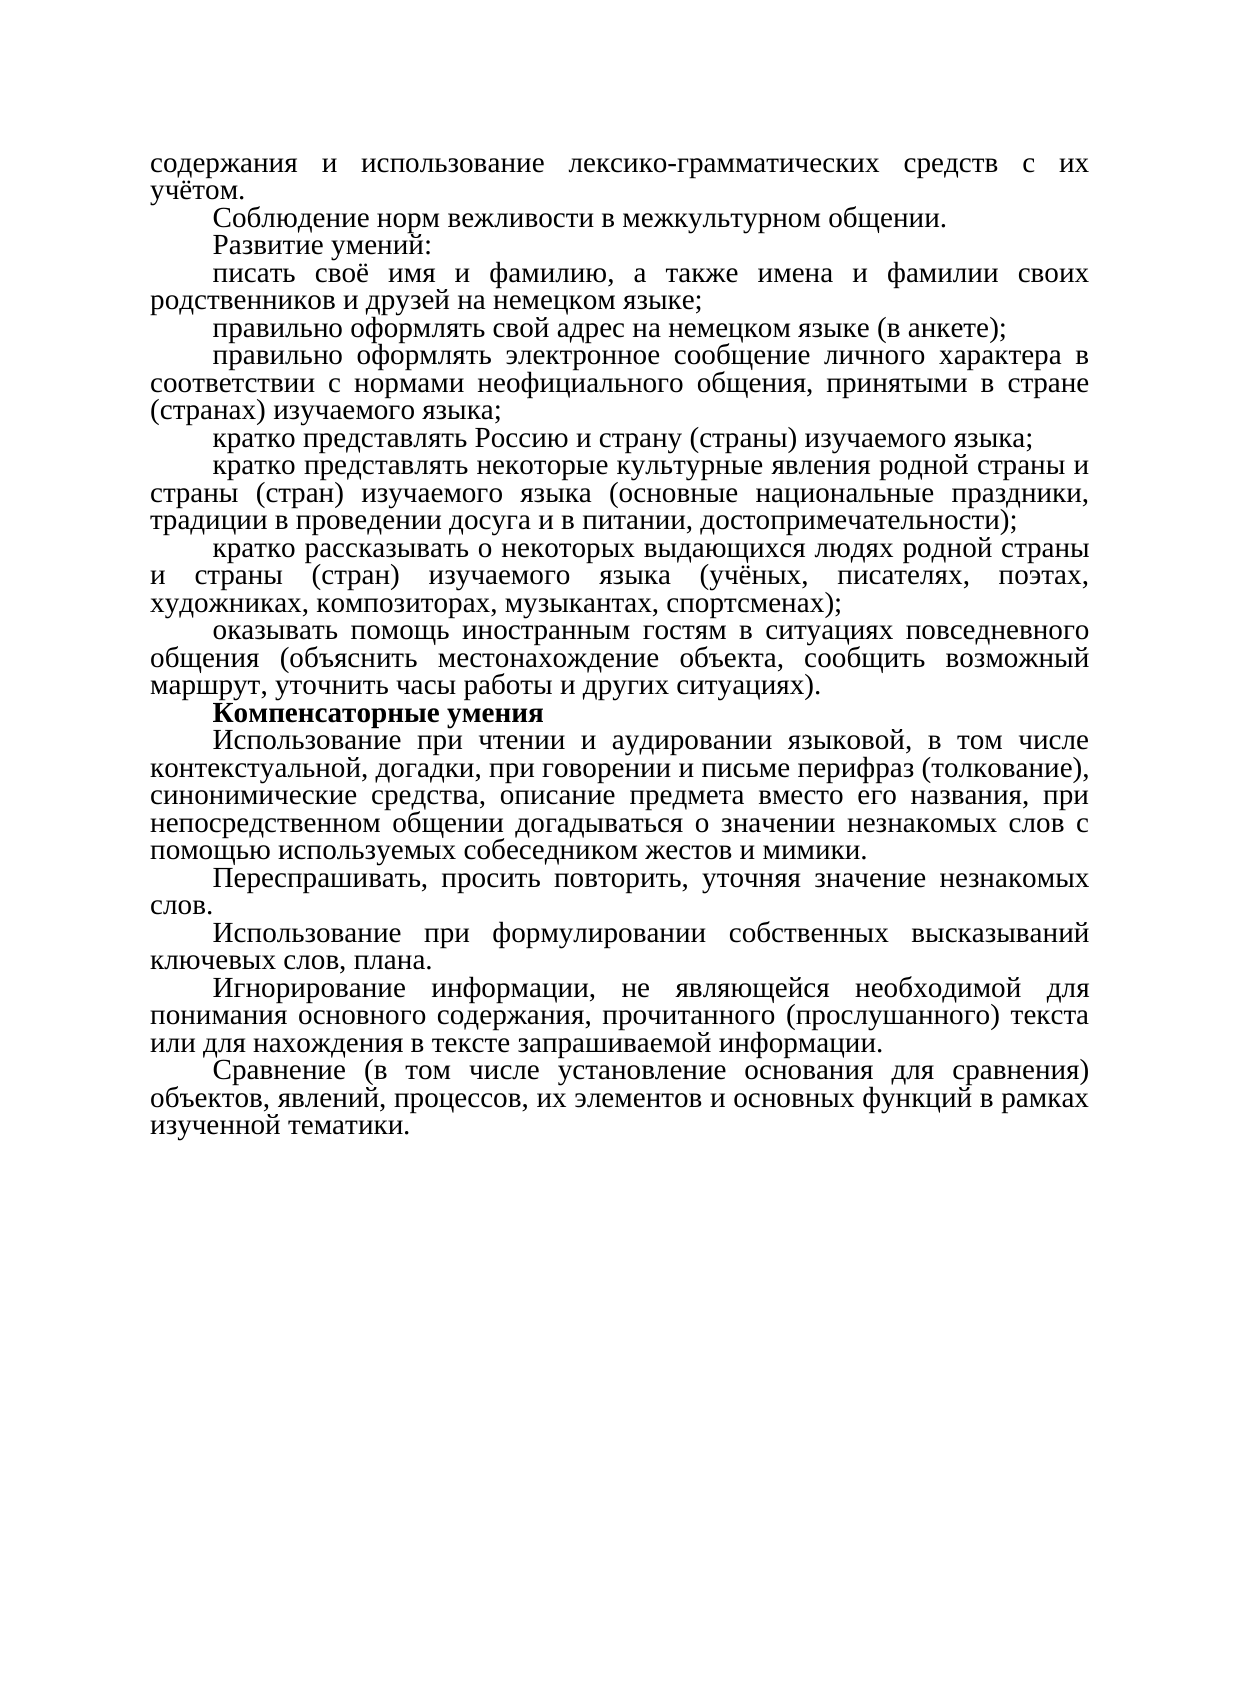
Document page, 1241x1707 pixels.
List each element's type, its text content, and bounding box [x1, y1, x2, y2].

text кратко представлять Россию и страну (страны) изучаемого языка; [150, 425, 1090, 452]
text кратко представлять некоторые культурные явления родной страны и страны (стран) изучаемого языка (основные национальные праздники, традиции в проведении досуга и в питании, достопримечательности); [150, 452, 1090, 535]
text Развитие умений: [150, 232, 1090, 260]
text кратко рассказывать о некоторых выдающихся людях родной страны и страны (стран) изучаемого языка (учёных, писателях, поэтах, художниках, композиторах, музыкантах, спортсменах); [150, 535, 1090, 617]
text Использование при формулировании собственных высказываний ключевых слов, плана. [150, 920, 1090, 975]
text Использование при чтении и аудировании языковой, в том числе контекстуальной, догадки, при говорении и письме перифраз (толкование), синонимические средства, описание предмета вместо его названия, при непосредственном общении догадываться о значении незнакомых слов с помощью используемых собеседником жестов и мимики. [150, 727, 1090, 865]
text Компенсаторные умения [150, 700, 1090, 727]
text правильно оформлять свой адрес на немецком языке (в анкете); [150, 315, 1090, 342]
text писать своё имя и фамилию, а также имена и фамилии своих родственников и друзей на немецком языке; [150, 260, 1090, 315]
text Переспрашивать, просить повторить, уточняя значение незнакомых слов. [150, 865, 1090, 920]
text Соблюдение норм вежливости в межкультурном общении. [150, 205, 1090, 232]
text Игнорирование информации, не являющейся необходимой для понимания основного содержания, прочитанного (прослушанного) текста или для нахождения в тексте запрашиваемой информации. [150, 975, 1090, 1057]
text оказывать помощь иностранным гостям в ситуациях повседневного общения (объяснить местонахождение объекта, сообщить возможный маршрут, уточнить часы работы и других ситуациях). [150, 617, 1090, 700]
text Сравнение (в том числе установление основания для сравнения) объектов, явлений, процессов, их элементов и основных функций в рамках изученной тематики. [150, 1057, 1090, 1140]
text правильно оформлять электронное сообщение личного характера в соответствии с нормами неофициального общения, принятыми в стране (странах) изучаемого языка; [150, 342, 1090, 425]
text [150, 150, 1090, 205]
